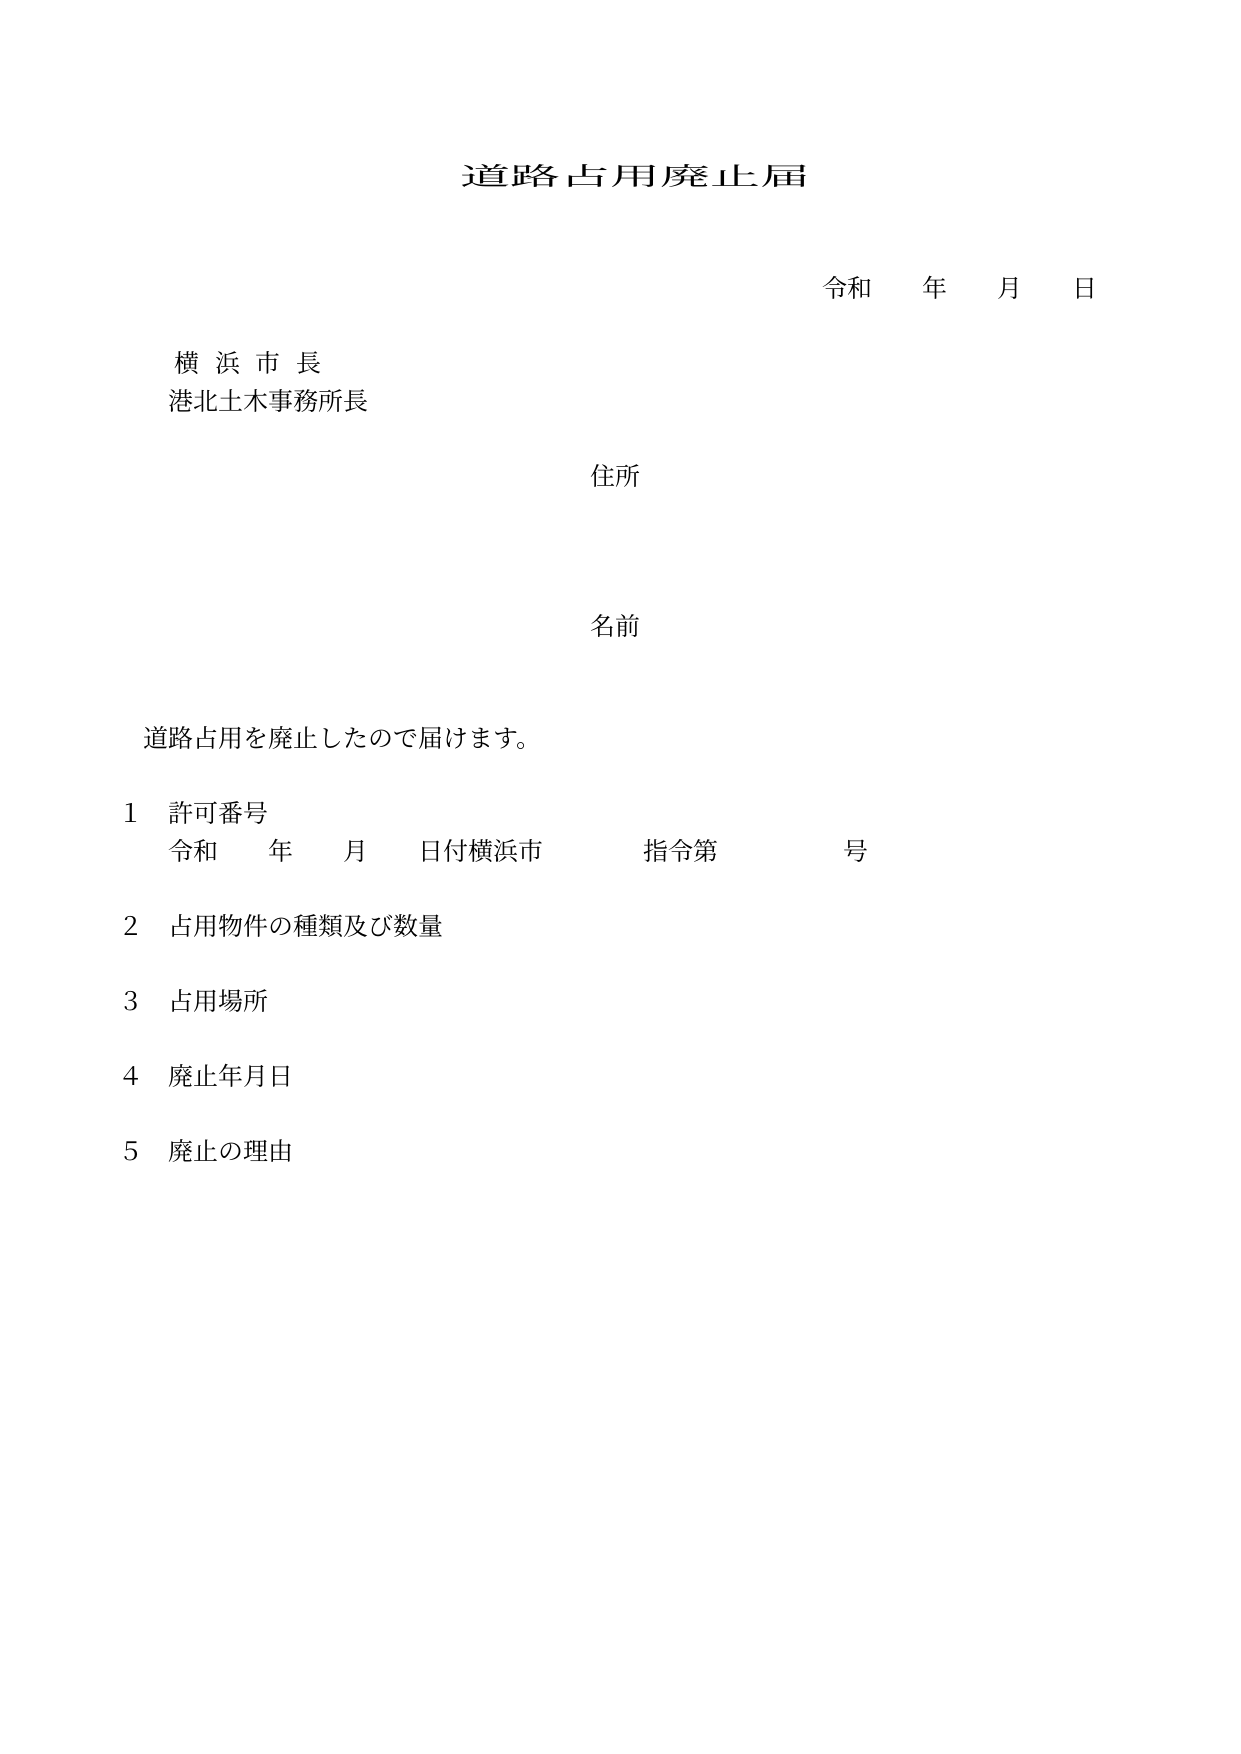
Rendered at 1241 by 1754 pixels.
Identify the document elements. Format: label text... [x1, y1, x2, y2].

text ３ 占用場所 [118, 980, 1152, 1018]
text 道路占用を廃止したので届けます。 [118, 718, 1124, 755]
text 港北土木事務所長 [118, 380, 1152, 418]
text 道路占用廃止届 [118, 155, 1152, 193]
text ４ 廃止年月日 [118, 1055, 1152, 1093]
text 令和 年 月 日付横浜市 指令第 号 [118, 830, 1152, 868]
text ２ 占用物件の種類及び数量 [118, 905, 1152, 943]
text １ 許可番号 [118, 793, 1152, 830]
text 名前 [591, 605, 1152, 643]
text 住所 [591, 455, 1152, 493]
text ５ 廃止の理由 [118, 1130, 1152, 1168]
text 令和 年 月 日 [118, 268, 1152, 305]
text 横浜市長 [118, 343, 1152, 380]
